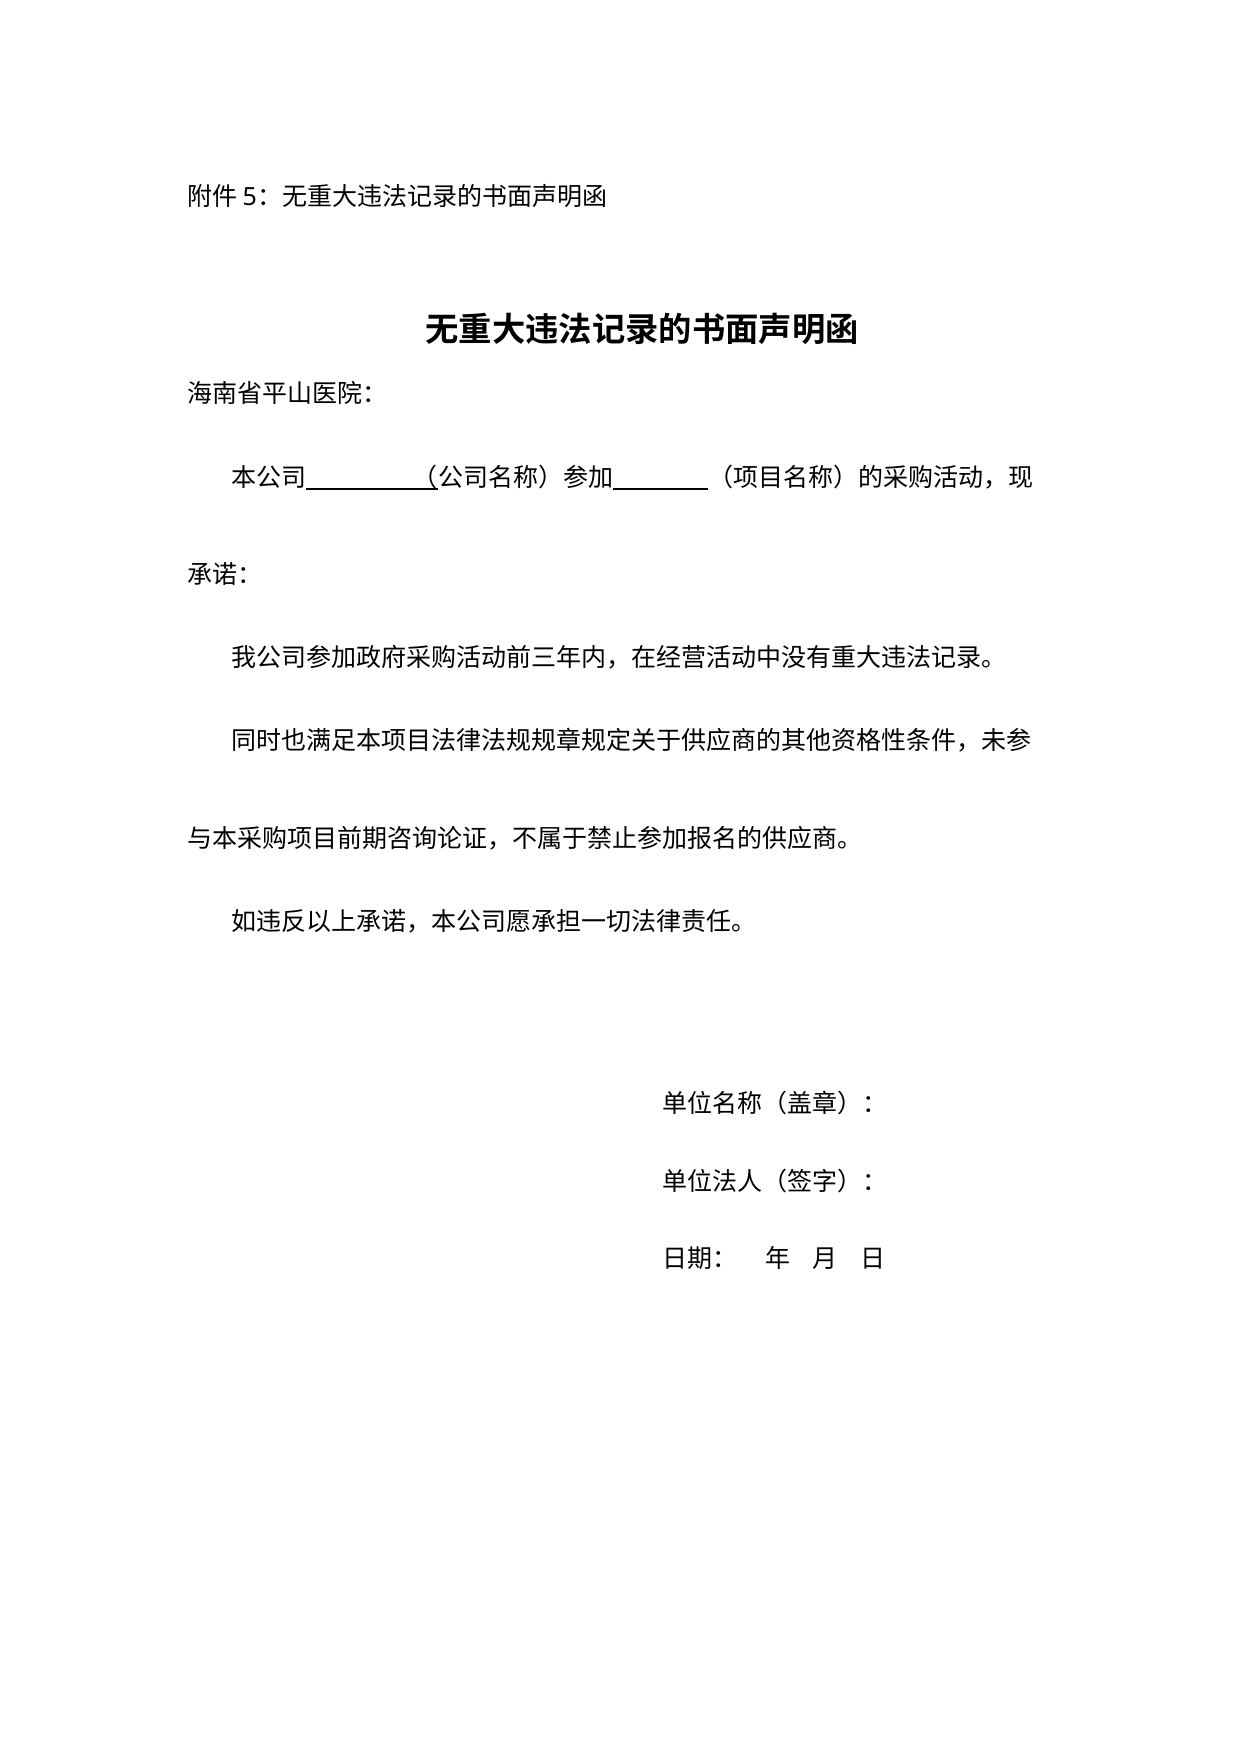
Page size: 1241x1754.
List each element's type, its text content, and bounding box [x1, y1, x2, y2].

table_cell 日期： 年 月 日 [601, 1224, 1092, 1302]
table_header 单位名称（盖章）： [601, 1069, 1092, 1147]
text 附件5：无重大违法记录的书面声明函 [187, 162, 1037, 227]
text 同时也满足本项目法律法规规章规定关于供应商的其他资格性条件，未参与本采购项目前期咨询论证，不属于禁止参加报名的供应商。 [187, 706, 1053, 869]
text 我公司参加政府采购活动前三年内，在经营活动中没有重大违法记录。 [187, 623, 1053, 688]
text 如违反以上承诺，本公司愿承担一切法律责任。 [187, 887, 1053, 952]
text 本公司 （公司名称）参加 （项目名称）的采购活动，现承诺： [187, 443, 1053, 605]
text 无重大违法记录的书面声明函 [203, 294, 1037, 359]
text 海南省平山医院： [187, 359, 1053, 424]
table_cell 单位法人（签字）： [601, 1147, 1092, 1224]
